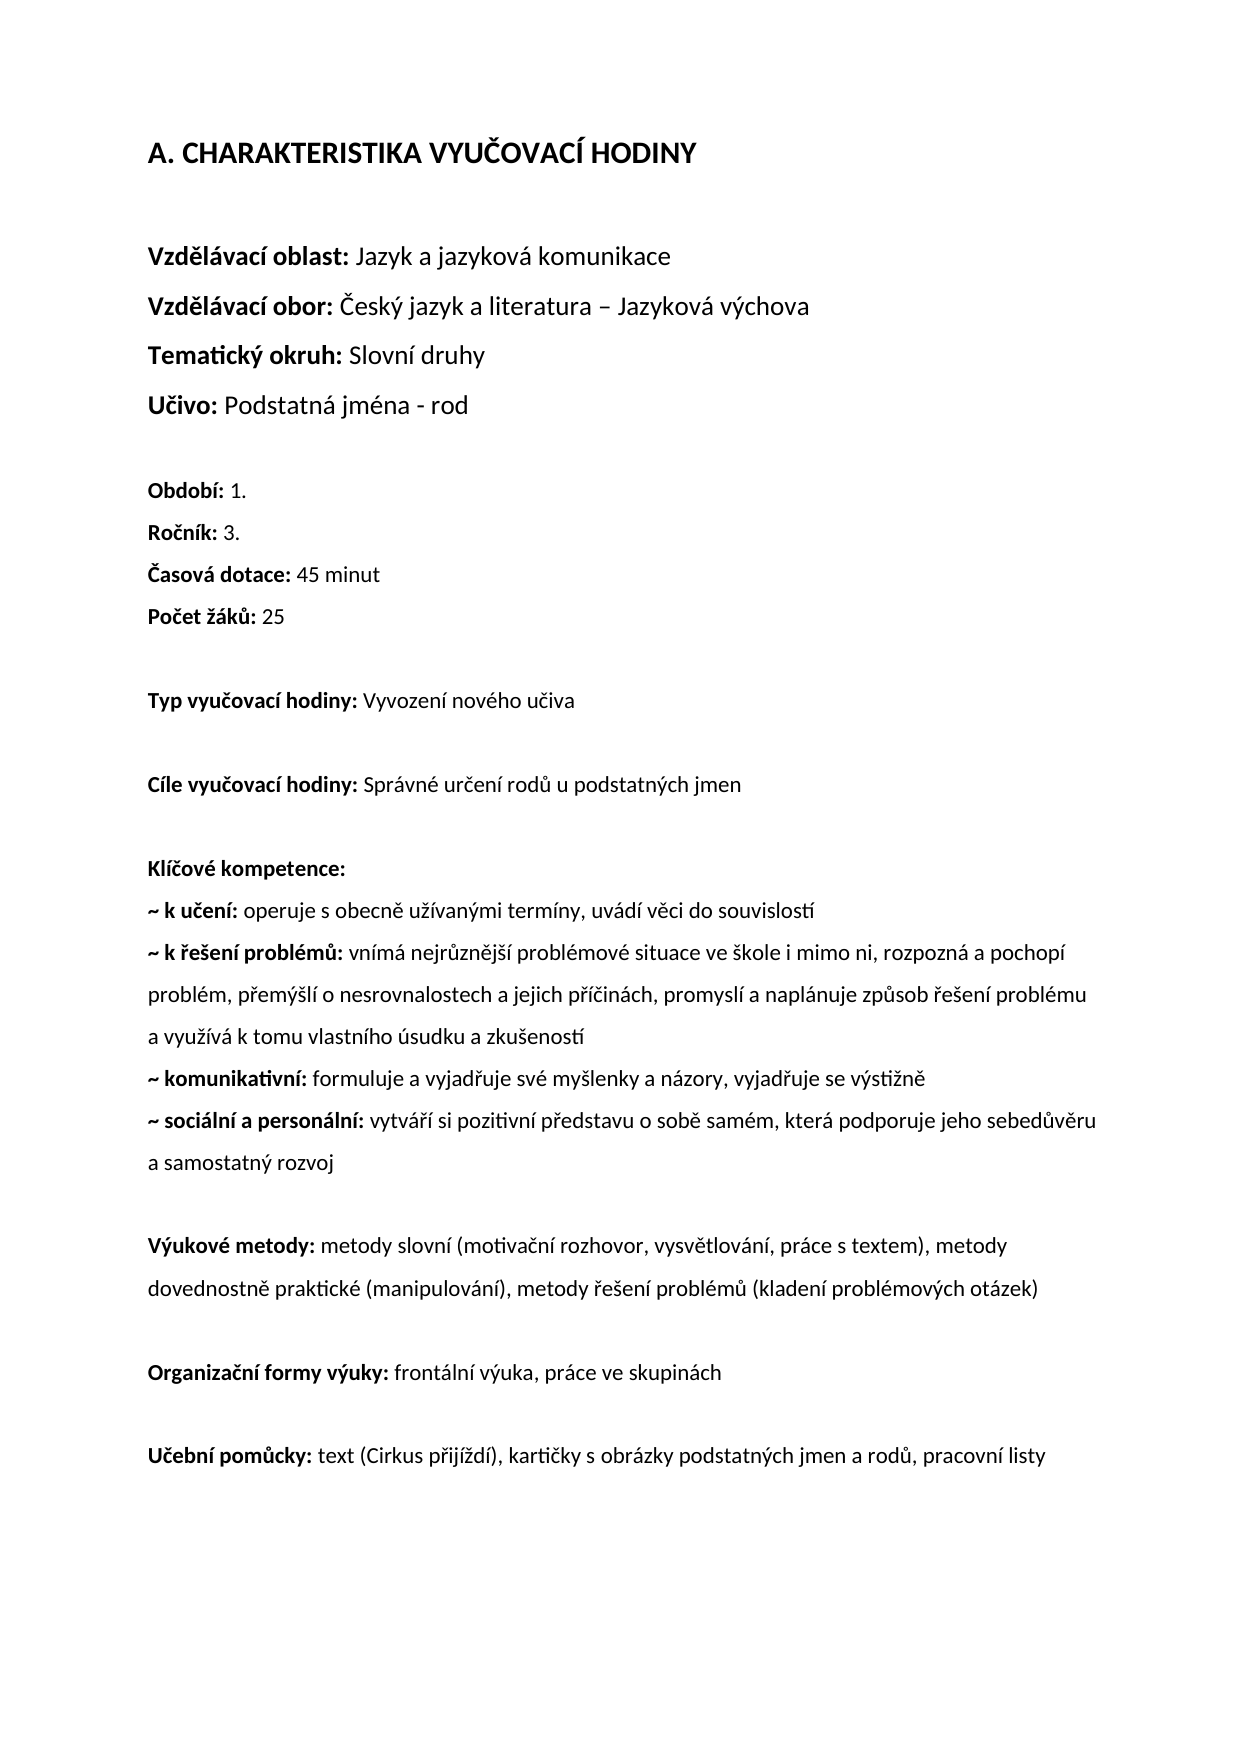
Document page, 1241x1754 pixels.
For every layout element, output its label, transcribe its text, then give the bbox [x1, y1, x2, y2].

table_header Vzdělávací oblast: Jazyk a jazyková komunikace Vzdělávací obor: Český jazyk a literatura – Jazyková výchova Tematický okruh: Slovní druhy Učivo: Podstatná jména - rod [136, 198, 1111, 434]
table_cell Období: 1. Ročník: 3. Časová dotace: 45 minut Počet žáků: 25 Typ vyučovací hodiny: Vyvození nového učiva Cíle vyučovací hodiny: Správné určení rodů u podstatných jmen Klíčové kompetence: ~ k učení: operuje s obecně užívanými termíny, uvádí věci do souvislostí ~ k řešení problémů: vnímá nejrůznější problémové situace ve škole i mimo ni, rozpozná a pochopí problém, přemýšlí o nesrovnalostech a jejich příčinách, promyslí a naplánuje způsob řešení problému a využívá k tomu vlastního úsudku a zkušeností ~ komunikativní: formuluje a vyjadřuje své myšlenky a názory, vyjadřuje se výstižně ~ sociální a personální: vytváří si pozitivní představu o sobě samém, která podporuje jeho sebedůvěru a samostatný rozvoj Výukové metody: metody slovní (motivační rozhovor, vysvětlování, práce s textem), metody dovednostně praktické (manipulování), metody řešení problémů (kladení problémových otázek) Organizační formy výuky: frontální výuka, práce ve skupinách Učební pomůcky: text (Cirkus přijíždí), kartičky s obrázky podstatných jmen a rodů, pracovní listy [136, 434, 1111, 1512]
text A. CHARAKTERISTIKA VYUČOVACÍ HODINY [148, 133, 1093, 171]
